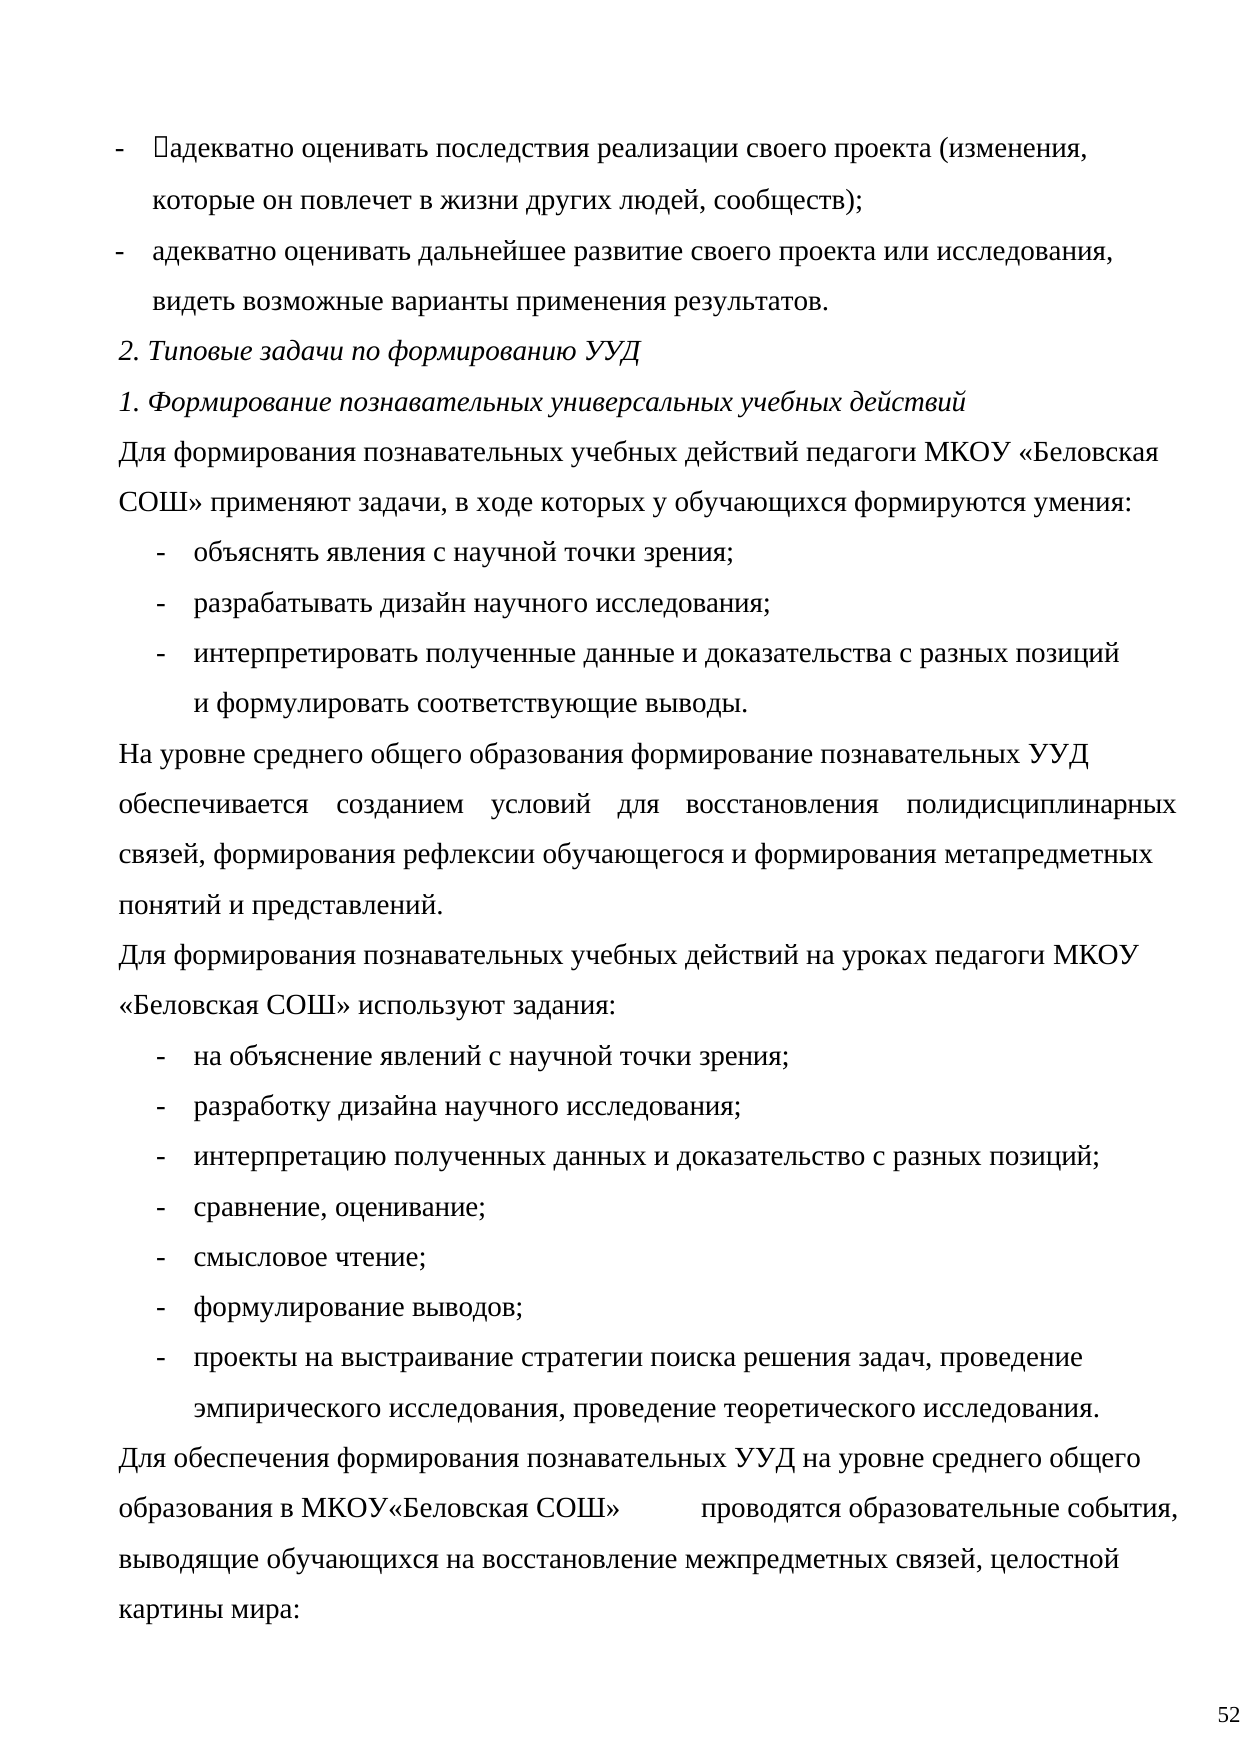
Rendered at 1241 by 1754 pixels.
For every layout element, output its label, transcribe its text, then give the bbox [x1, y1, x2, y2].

list адекватно оценивать последствия реализации своего проекта (изменения, которые он повлечет в жизни других людей, сообществ); [114, 126, 1141, 216]
list сравнение, оценивание; [156, 1189, 1240, 1222]
text На уровне среднего общего образования формирование познавательных УУД обеспечивается созданием условий для восстановления полидисциплинарных связей, формирования рефлексии обучающегося и формирования метапредметных понятий и представлений. [118, 736, 1180, 920]
list на объяснение явлений с научной точки зрения; [156, 1038, 1240, 1071]
text Для формирования познавательных учебных действий на уроках педагоги МКОУ [118, 937, 1240, 971]
list Формирование познавательных универсальных учебных действий [118, 384, 1240, 417]
list адекватно оценивать дальнейшее развитие своего проекта или исследования, видеть возможные варианты применения результатов. [114, 233, 1141, 317]
list разработку дизайна научного исследования; [156, 1088, 1240, 1122]
text Для формирования познавательных учебных действий педагоги МКОУ «Беловская СОШ» применяют задачи, в ходе которых у обучающихся формируются умения: [118, 434, 1181, 518]
list проекты на выстраивание стратегии поиска решения задач, проведение эмпирического исследования, проведение теоретического исследования. [156, 1339, 1141, 1423]
text Для обеспечения формирования познавательных УУД на уровне среднего общего образования в МКОУ«Беловская СОШ» проводятся образовательные события, выводящие обучающихся на восстановление межпредметных связей, целостной картины мира: [118, 1440, 1180, 1625]
list интерпретацию полученных данных и доказательство с разных позиций; [156, 1138, 1240, 1172]
list разрабатывать дизайн научного исследования; [156, 585, 1240, 618]
list объяснять явления с научной точки зрения; [156, 534, 1240, 568]
list смысловое чтение; [156, 1239, 1240, 1272]
list интерпретировать полученные данные и доказательства с разных позиций и формулировать соответствующие выводы. [156, 635, 1141, 719]
list Типовые задачи по формированию УУД [118, 333, 1240, 367]
text «Беловская СОШ» используют задания: [118, 987, 1240, 1021]
list формулирование выводов; [156, 1289, 1240, 1323]
